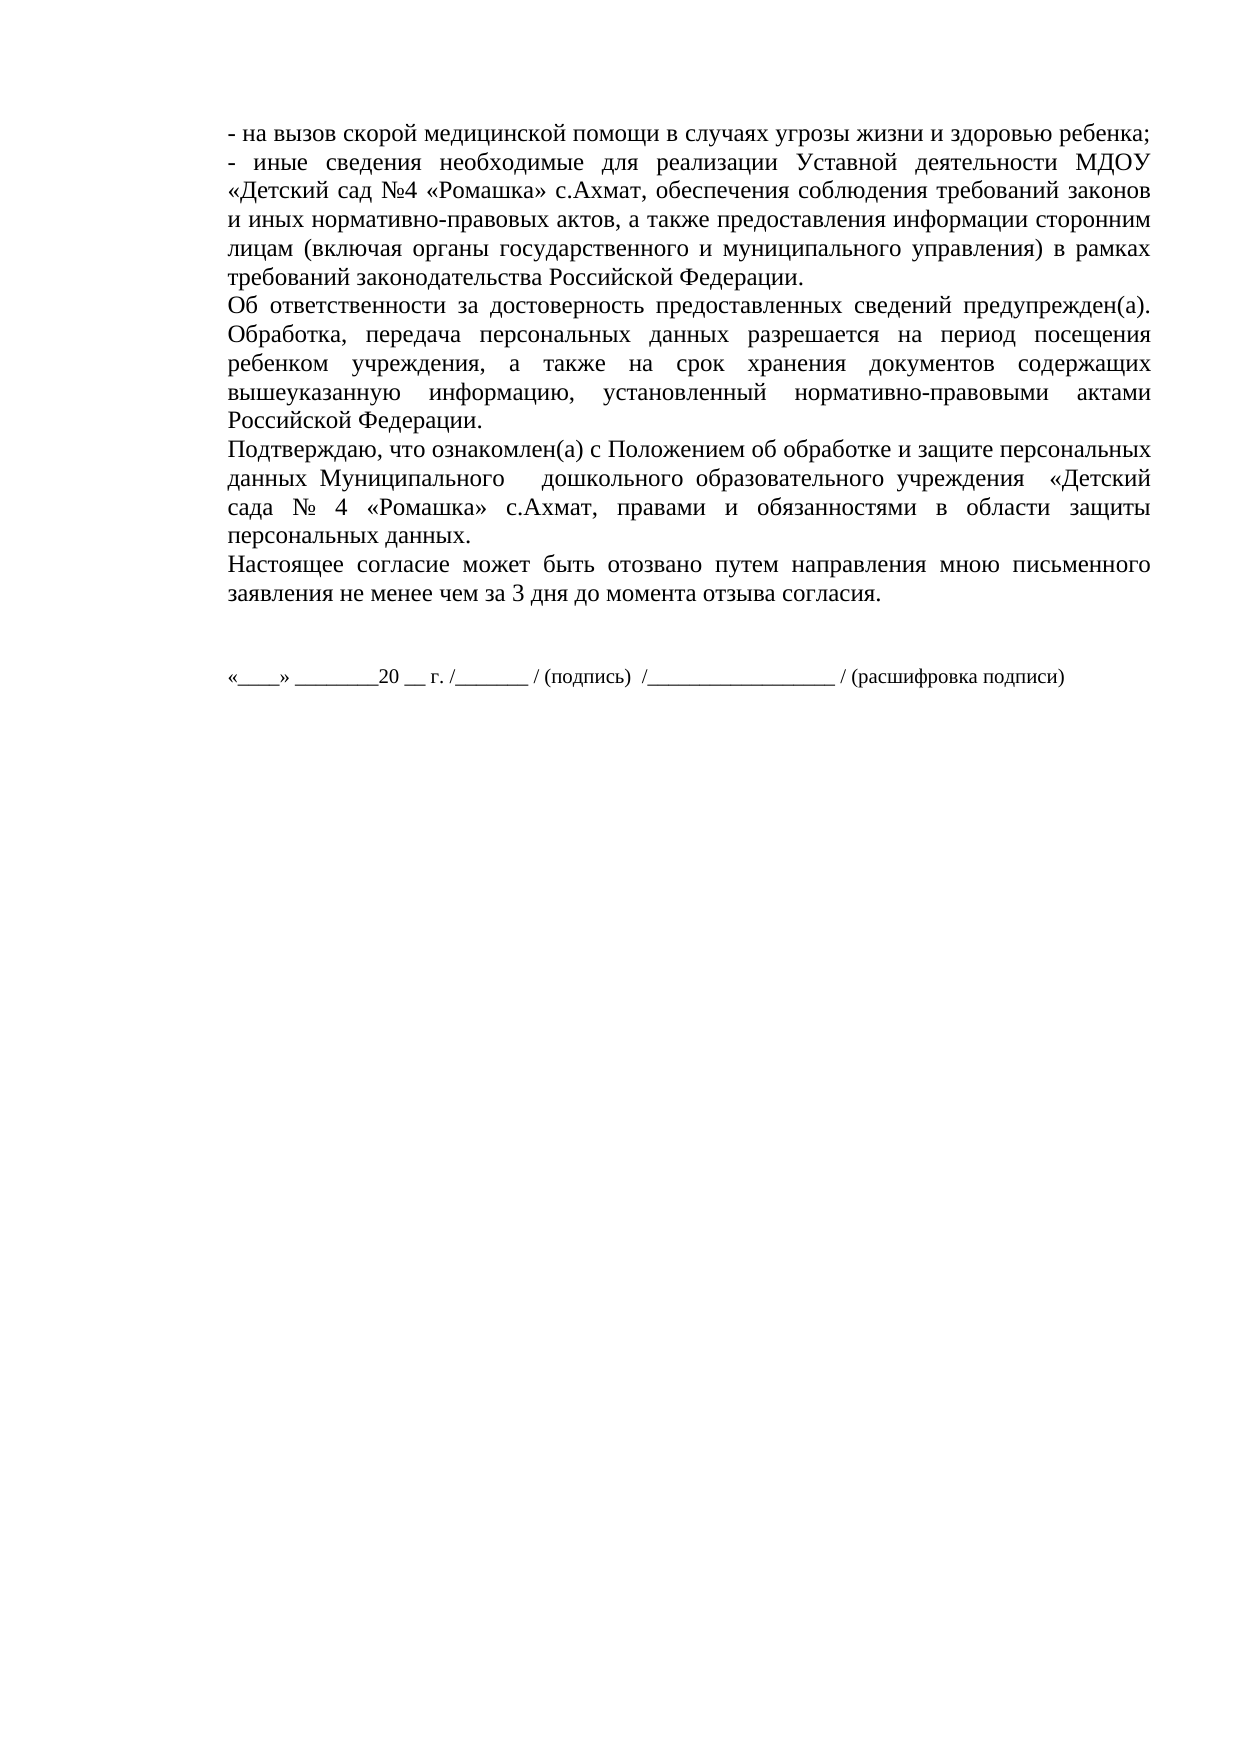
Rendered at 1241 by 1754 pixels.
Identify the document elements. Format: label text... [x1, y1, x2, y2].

list Настоящее согласие может быть отозвано путем направления мною письменного заявления не менее чем за 3 дня до момента отзыва согласия. [227, 549, 1152, 607]
list Об ответственности за достоверность предоставленных сведений предупрежден(а). Обработка, передача персональных данных разрешается на период посещения ребенком учреждения, а также на срок хранения документов содержащих вышеуказанную информацию, установленный нормативно-правовыми актами Российской Федерации. [227, 291, 1152, 434]
list «____» ________20 __ г. /_______ / (подпись) /__________________ / (расшифровка подписи) [227, 664, 1152, 688]
list Подтверждаю, что ознакомлен(а) с Положением об обработке и защите персональных данных Муниципального дошкольного образовательного учреждения «Детский сада № 4 «Ромашка» с.Ахмат, правами и обязанностями в области защиты персональных данных. [227, 434, 1152, 549]
list - на вызов скорой медицинской помощи в случаях угрозы жизни и здоровью ребенка; - иные сведения необходимые для реализации Уставной деятельности МДОУ «Детский сад №4 «Ромашка» с.Ахмат, обеспечения соблюдения требований законов и иных нормативно-правовых актов, а также предоставления информации сторонним лицам (включая органы государственного и муниципального управления) в рамках требований законодательства Российской Федерации. [227, 118, 1152, 291]
